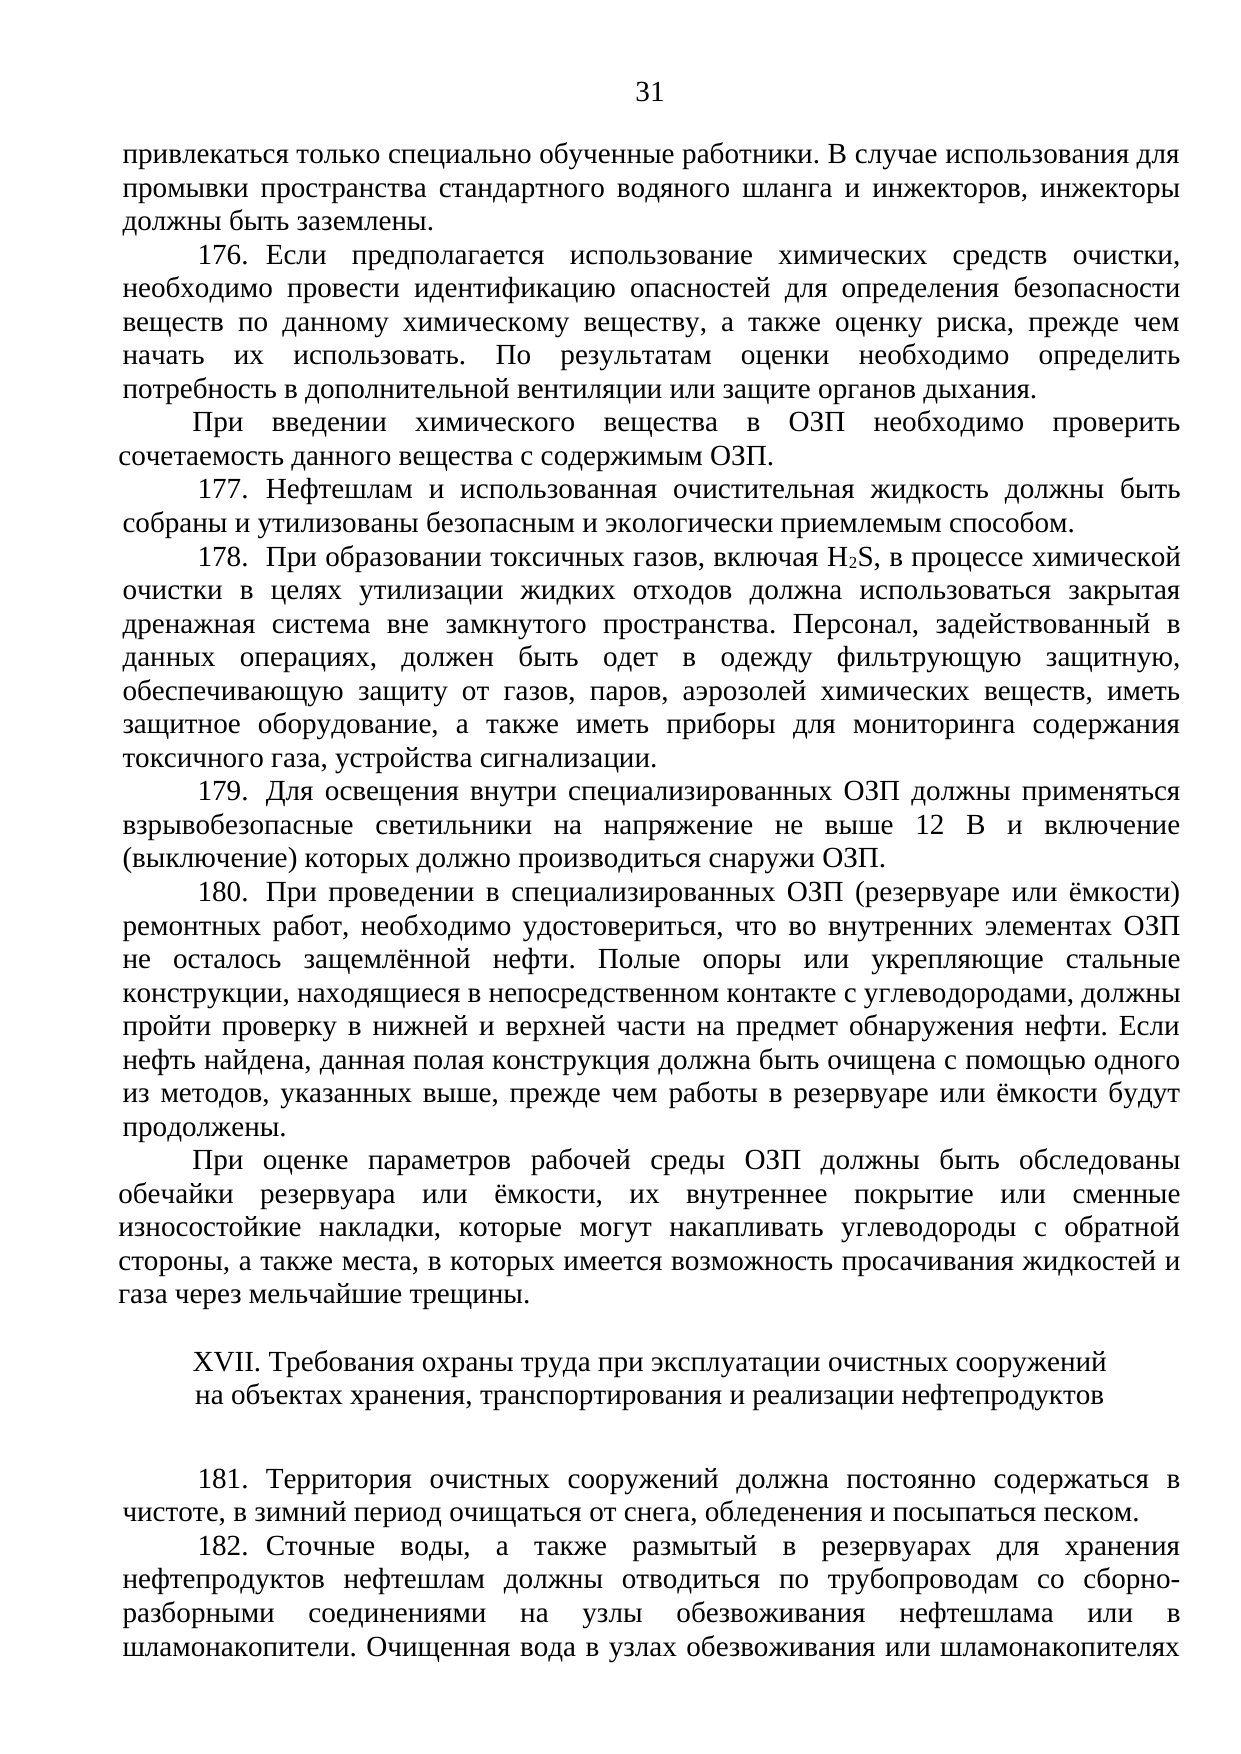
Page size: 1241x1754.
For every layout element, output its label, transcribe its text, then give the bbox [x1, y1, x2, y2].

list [122, 1528, 1181, 1662]
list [122, 136, 1181, 237]
text XVII. Требования охраны труда при эксплуатации очистных сооружений [118, 1344, 1181, 1377]
text При оценке параметров рабочей среды ОЗП должны быть обследованы обечайки резервуара или ёмкости, их внутреннее покрытие или сменные износостойкие накладки, которые могут накапливать углеводороды с обратной стороны, а также места, в которых имеется возможность просачивания жидкостей и газа через мельчайшие трещины. [118, 1142, 1181, 1310]
list Нефтешлам и использованная очистительная жидкость должны быть собраны и утилизованы безопасным и экологически приемлемым способом. [122, 472, 1181, 539]
list Для освещения внутри специализированных ОЗП должны применяться взрывобезопасные светильники на напряжение не выше 12 В и включение (выключение) которых должно производиться снаружи ОЗП. [122, 773, 1181, 874]
text на объектах хранения, транспортирования и реализации нефтепродуктов [118, 1377, 1181, 1411]
list Территория очистных сооружений должна постоянно содержаться в чистоте, в зимний период очищаться от снега, обледенения и посыпаться песком. [122, 1461, 1181, 1528]
list Если предполагается использование химических средств очистки, необходимо провести идентификацию опасностей для определения безопасности веществ по данному химическому веществу, а также оценку риска, прежде чем начать их использовать. По результатам оценки необходимо определить потребность в дополнительной вентиляции или защите органов дыхания. [122, 237, 1181, 404]
list При проведении в специализированных ОЗП (резервуаре или ёмкости) ремонтных работ, необходимо удостовериться, что во внутренних элементах ОЗП не осталось защемлённой нефти. Полые опоры или укрепляющие стальные конструкции, находящиеся в непосредственном контакте с углеводородами, должны пройти проверку в нижней и верхней части на предмет обнаружения нефти. Если нефть найдена, данная полая конструкция должна быть очищена с помощью одного из методов, указанных выше, прежде чем работы в резервуаре или ёмкости будут продолжены. [122, 874, 1181, 1142]
text При введении химического вещества в ОЗП необходимо проверить сочетаемость данного вещества с содержимым ОЗП. [118, 404, 1181, 472]
list При образовании токсичных газов, включая H2S, в процессе химической очистки в целях утилизации жидких отходов должна использоваться закрытая дренажная система вне замкнутого пространства. Персонал, задействованный в данных операциях, должен быть одет в одежду фильтрующую защитную, обеспечивающую защиту от газов, паров, аэрозолей химических веществ, иметь защитное оборудование, а также иметь приборы для мониторинга содержания токсичного газа, устройства сигнализации. [122, 539, 1181, 773]
